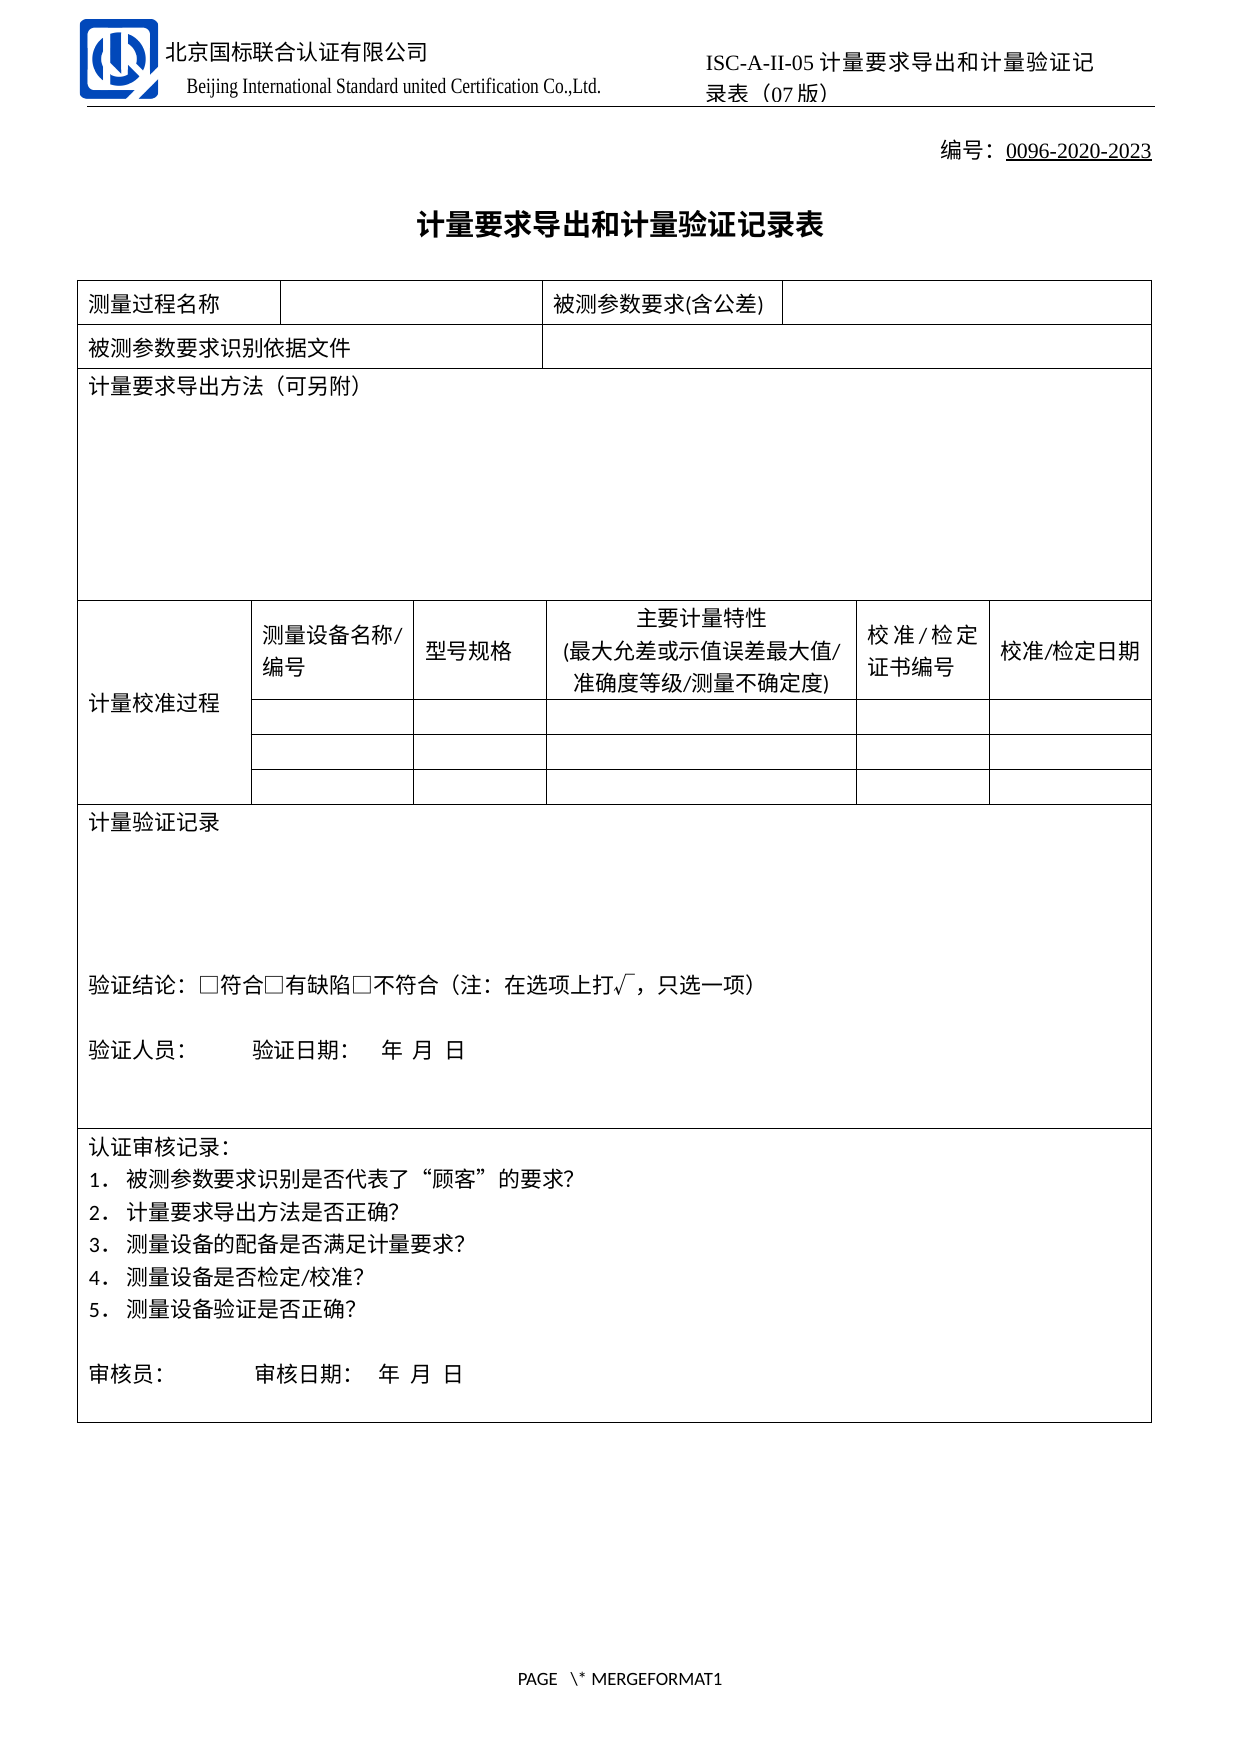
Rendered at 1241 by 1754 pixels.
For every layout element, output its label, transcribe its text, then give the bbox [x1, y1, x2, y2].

table_header 被测参数要求(含公差) [543, 281, 782, 324]
table_cell [252, 700, 413, 733]
table_cell 计量验证记录 验证结论：□符合□有缺陷□不符合（注：在选项上打√，只选一项） 验证人员： 验证日期： 年 月 日 [78, 805, 1151, 1128]
table_cell [252, 770, 413, 804]
table_cell 被测参数要求识别依据文件 [78, 325, 542, 368]
table_cell [414, 770, 546, 804]
table_cell [547, 735, 856, 769]
table_cell 计量要求导出方法（可另附） [78, 369, 1151, 600]
text 计量要求导出和计量验证记录表 [89, 190, 1152, 255]
table_cell 主要计量特性 (最大允差或示值误差最大值/准确度等级/测量不确定度) [547, 601, 856, 698]
table_cell 计量校准过程 [78, 601, 251, 804]
table_cell [857, 770, 989, 804]
table_cell 校准/检定证书编号 [857, 601, 989, 698]
table_cell [990, 770, 1151, 804]
table_cell [857, 700, 989, 733]
table_cell [990, 700, 1151, 733]
table_cell [547, 700, 856, 733]
table_cell [252, 735, 413, 769]
table_header [783, 281, 1151, 324]
table_cell 测量设备名称/编号 [252, 601, 413, 698]
table_cell [414, 735, 546, 769]
table_cell [543, 325, 1151, 368]
table_header [281, 281, 542, 324]
table_cell [857, 735, 989, 769]
table_cell [990, 735, 1151, 769]
picture [79, 19, 159, 99]
table_cell 型号规格 [414, 601, 546, 698]
table_header 测量过程名称 [78, 281, 280, 324]
table_cell [414, 700, 546, 733]
table_cell [547, 770, 856, 804]
text 编号：0096-2020-2023 [89, 132, 1152, 165]
table_cell 校准/检定日期 [990, 601, 1151, 698]
table_cell 认证审核记录： 被测参数要求识别是否代表了“顾客”的要求？ 计量要求导出方法是否正确？ 测量设备的配备是否满足计量要求？ 测量设备是否检定/校准？ 测量设备验证是否正确？ 审核员： 审核日期： 年 月 日 [78, 1129, 1151, 1422]
